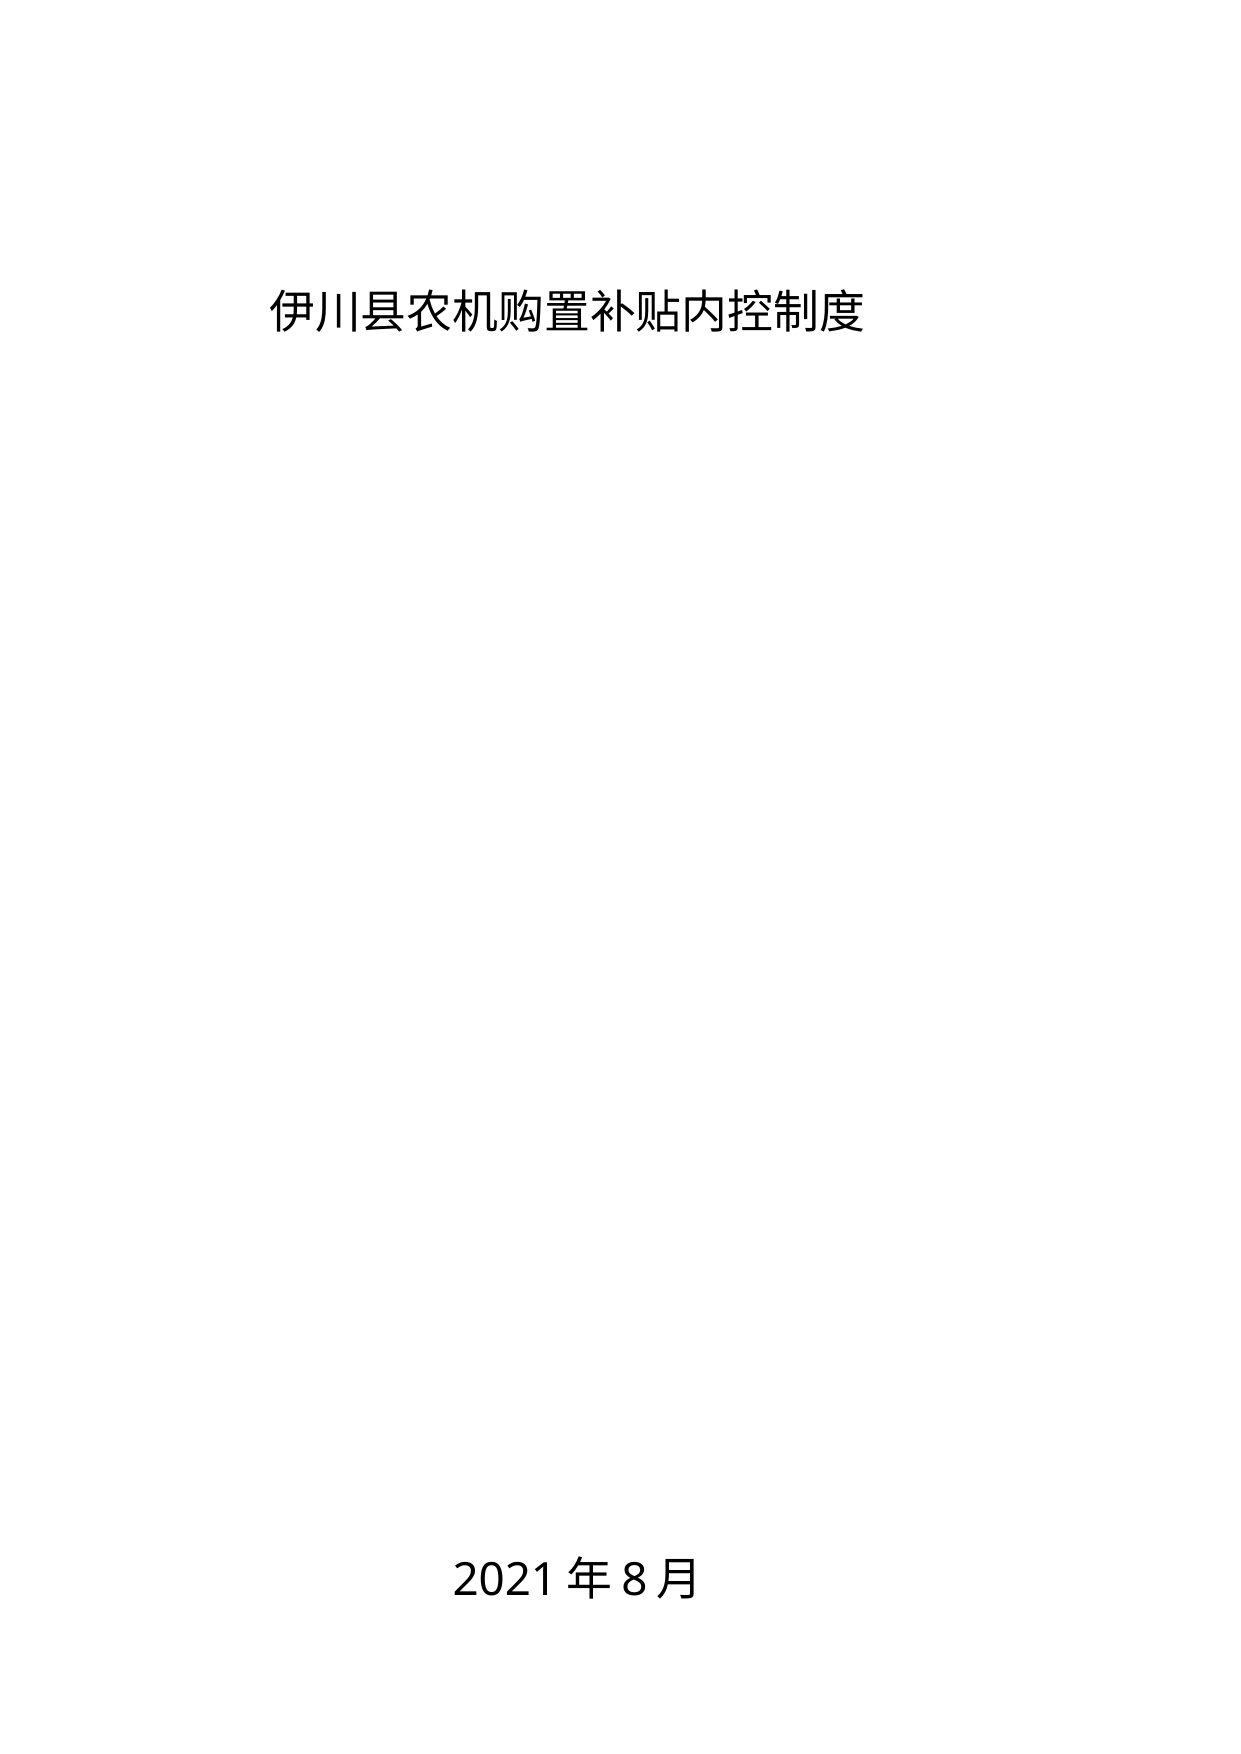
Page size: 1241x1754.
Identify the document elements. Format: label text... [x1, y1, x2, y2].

text 伊川县农机购置补贴内控制度 [177, 259, 1063, 357]
text 2021年8月 [177, 1527, 1063, 1624]
